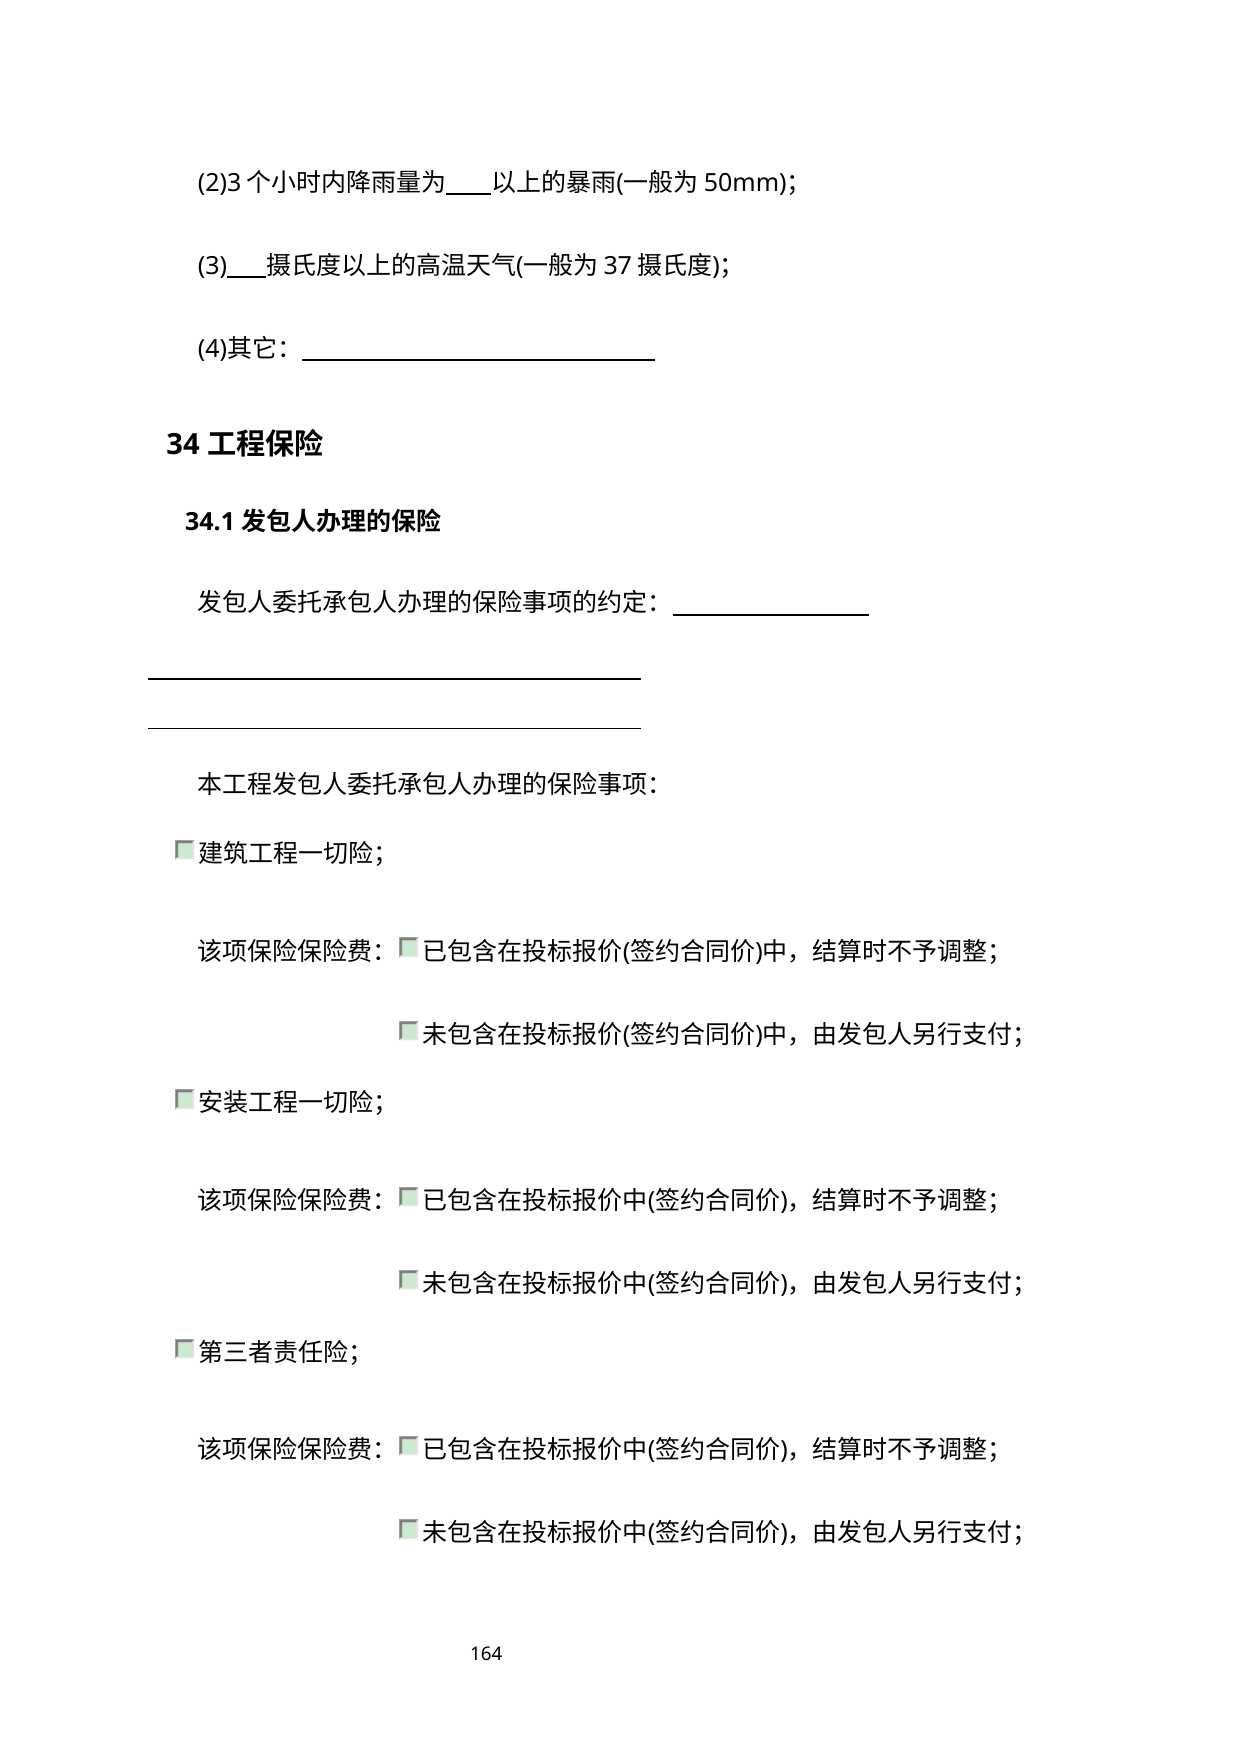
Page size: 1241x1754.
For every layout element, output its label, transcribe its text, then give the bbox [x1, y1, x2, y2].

text 本工程发包人委托承包人办理的保险事项： [148, 750, 1093, 815]
text (4)其它： [148, 314, 1093, 379]
text 未包含在投标报价中(签约合同价)，由发包人另行支付； [148, 1498, 1093, 1563]
text 发包人委托承包人办理的保险事项的约定： [148, 568, 1093, 633]
text 建筑工程一切险； [148, 833, 1093, 898]
list 34 工程保险 [166, 409, 1093, 474]
text (2)3个小时内降雨量为 以上的暴雨(一般为50mm)； [148, 148, 1093, 213]
text 该项保险保险费：已包含在投标报价中(签约合同价)，结算时不予调整； [148, 1166, 1093, 1231]
text 该项保险保险费：已包含在投标报价(签约合同价)中，结算时不予调整； [148, 917, 1093, 982]
text (3) 摄氏度以上的高温天气(一般为37摄氏度)； [148, 231, 1093, 296]
text 未包含在投标报价(签约合同价)中，由发包人另行支付； [148, 1000, 1093, 1065]
text 未包含在投标报价中(签约合同价)，由发包人另行支付； [148, 1249, 1093, 1314]
text 第三者责任险； [148, 1332, 1093, 1397]
text 该项保险保险费：已包含在投标报价中(签约合同价)，结算时不予调整； [148, 1415, 1093, 1480]
text 安装工程一切险； [148, 1083, 1093, 1148]
list 34.1 发包人办理的保险 [185, 487, 1093, 552]
